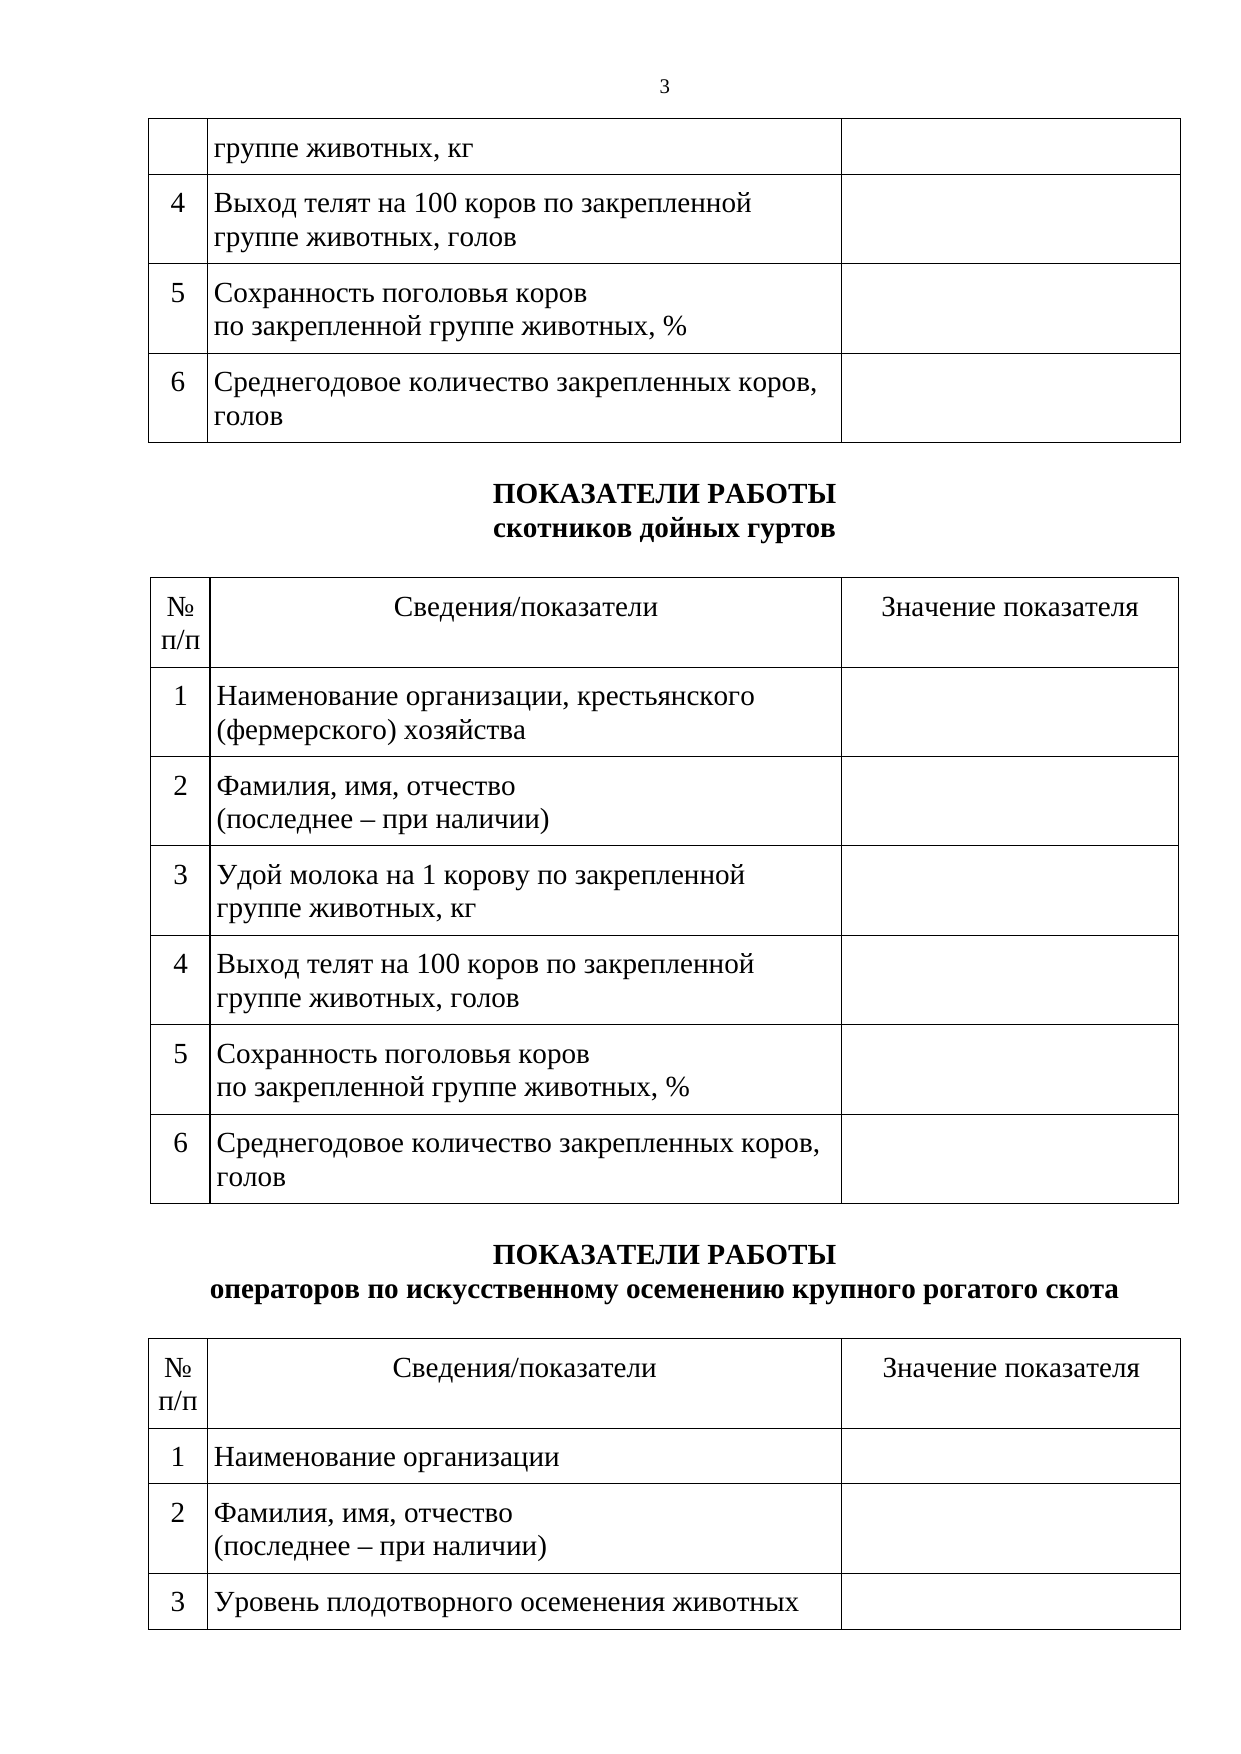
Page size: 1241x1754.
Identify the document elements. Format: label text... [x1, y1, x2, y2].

text скотников дойных гуртов [148, 510, 1181, 544]
table_cell [842, 1115, 1178, 1203]
table_cell Сохранность поголовья коров по закрепленной группе животных, % [208, 264, 841, 353]
table_cell 1 [149, 1429, 207, 1483]
table_cell [842, 119, 1180, 174]
table_cell 3 [151, 846, 209, 935]
table_cell [842, 1429, 1180, 1483]
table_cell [208, 1574, 841, 1628]
table_cell Наименование организации [208, 1429, 841, 1483]
table_cell [842, 1025, 1178, 1113]
text ПОКАЗАТЕЛИ РАБОТЫ [148, 1237, 1181, 1271]
table_cell 1 [151, 668, 209, 756]
table_cell 6 [151, 1115, 209, 1203]
table_cell Наименование организации, крестьянского (фермерского) хозяйства [211, 668, 841, 756]
table_cell Фамилия, имя, отчество (последнее – при наличии) [211, 757, 841, 845]
table_header № п/п [151, 578, 209, 667]
table_cell [842, 264, 1180, 353]
table_cell 4 [149, 175, 207, 263]
table_cell 3 [149, 1574, 207, 1628]
table_cell Среднегодовое количество закрепленных коров, голов [211, 1115, 841, 1203]
table_cell Сохранность поголовья коров по закрепленной группе животных, % [211, 1025, 841, 1113]
table_cell 3 [149, 119, 207, 174]
table_cell [842, 668, 1178, 756]
table_cell [842, 354, 1180, 442]
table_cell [208, 119, 841, 174]
table_cell Выход телят на 100 коров по закрепленной группе животных, голов [211, 936, 841, 1024]
table_header Значение показателя [842, 1339, 1180, 1427]
table_cell 6 [149, 354, 207, 442]
table_cell 5 [149, 264, 207, 353]
table_cell 2 [149, 1484, 207, 1573]
table_cell [842, 936, 1178, 1024]
table_cell Удой молока на 1 корову по закрепленной группе животных, кг [211, 846, 841, 935]
text ПОКАЗАТЕЛИ РАБОТЫ [148, 477, 1181, 510]
table_cell 5 [151, 1025, 209, 1113]
table_header Сведения/показатели [208, 1339, 841, 1427]
table_cell 4 [151, 936, 209, 1024]
text операторов по искусственному осеменению крупного рогатого скота [148, 1271, 1181, 1304]
table_cell [842, 757, 1178, 845]
table_cell [842, 175, 1180, 263]
table_header Сведения/показатели [211, 578, 841, 667]
table_cell [842, 1574, 1180, 1628]
table_cell Фамилия, имя, отчество (последнее – при наличии) [208, 1484, 841, 1573]
table_header Значение показателя [842, 578, 1178, 667]
table_cell Выход телят на 100 коров по закрепленной группе животных, голов [208, 175, 841, 263]
table_header № п/п [149, 1339, 207, 1427]
table_cell 2 [151, 757, 209, 845]
table_cell [842, 1484, 1180, 1573]
table_cell [842, 846, 1178, 935]
table_cell Среднегодовое количество закрепленных коров, голов [208, 354, 841, 442]
